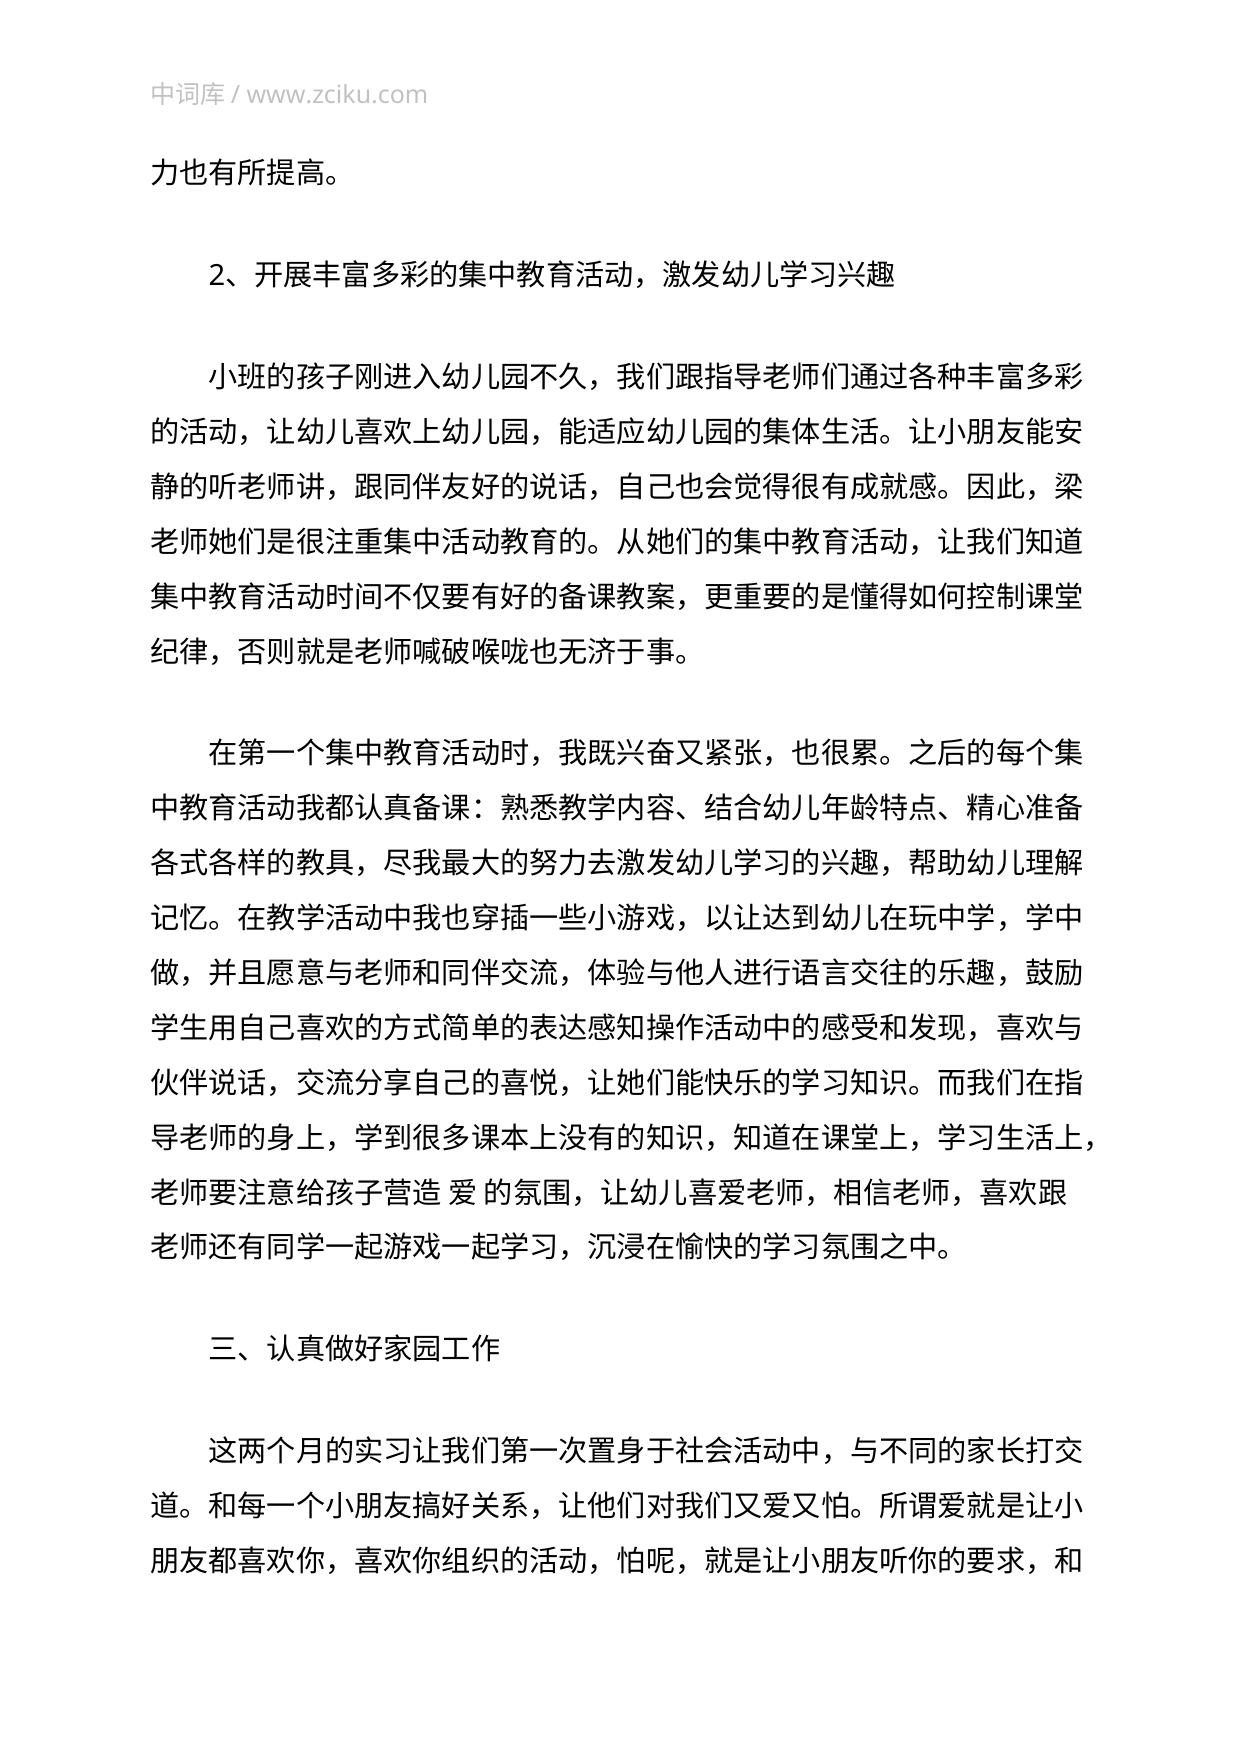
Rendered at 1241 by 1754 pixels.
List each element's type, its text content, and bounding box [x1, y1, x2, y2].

text 在第一个集中教育活动时，我既兴奋又紧张，也很累。之后的每个集中教育活动我都认真备课：熟悉教学内容、结合幼儿年龄特点、精心准备各式各样的教具，尽我最大的努力去激发幼儿学习的兴趣，帮助幼儿理解记忆。在教学活动中我也穿插一些小游戏，以让达到幼儿在玩中学，学中做，并且愿意与老师和同伴交流，体验与他人进行语言交往的乐趣，鼓励学生用自己喜欢的方式简单的表达感知操作活动中的感受和发现，喜欢与伙伴说话，交流分享自己的喜悦，让她们能快乐的学习知识。而我们在指导老师的身上，学到很多课本上没有的知识，知道在课堂上，学习生活上，老师要注意给孩子营造 爱 的氛围，让幼儿喜爱老师，相信老师，喜欢跟老师还有同学一起游戏一起学习，沉浸在愉快的学习氛围之中。 [150, 730, 1090, 1266]
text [150, 1428, 1090, 1580]
text 小班的孩子刚进入幼儿园不久，我们跟指导老师们通过各种丰富多彩的活动，让幼儿喜欢上幼儿园，能适应幼儿园的集体生活。让小朋友能安静的听老师讲，跟同伴友好的说话，自己也会觉得很有成就感。因此，梁老师她们是很注重集中活动教育的。从她们的集中教育活动，让我们知道集中教育活动时间不仅要有好的备课教案，更重要的是懂得如何控制课堂纪律，否则就是老师喊破喉咙也无济于事。 [150, 354, 1090, 671]
text 三、认真做好家园工作 [150, 1326, 1090, 1368]
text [150, 150, 1090, 192]
text 2、开展丰富多彩的集中教育活动，激发幼儿学习兴趣 [150, 252, 1090, 294]
